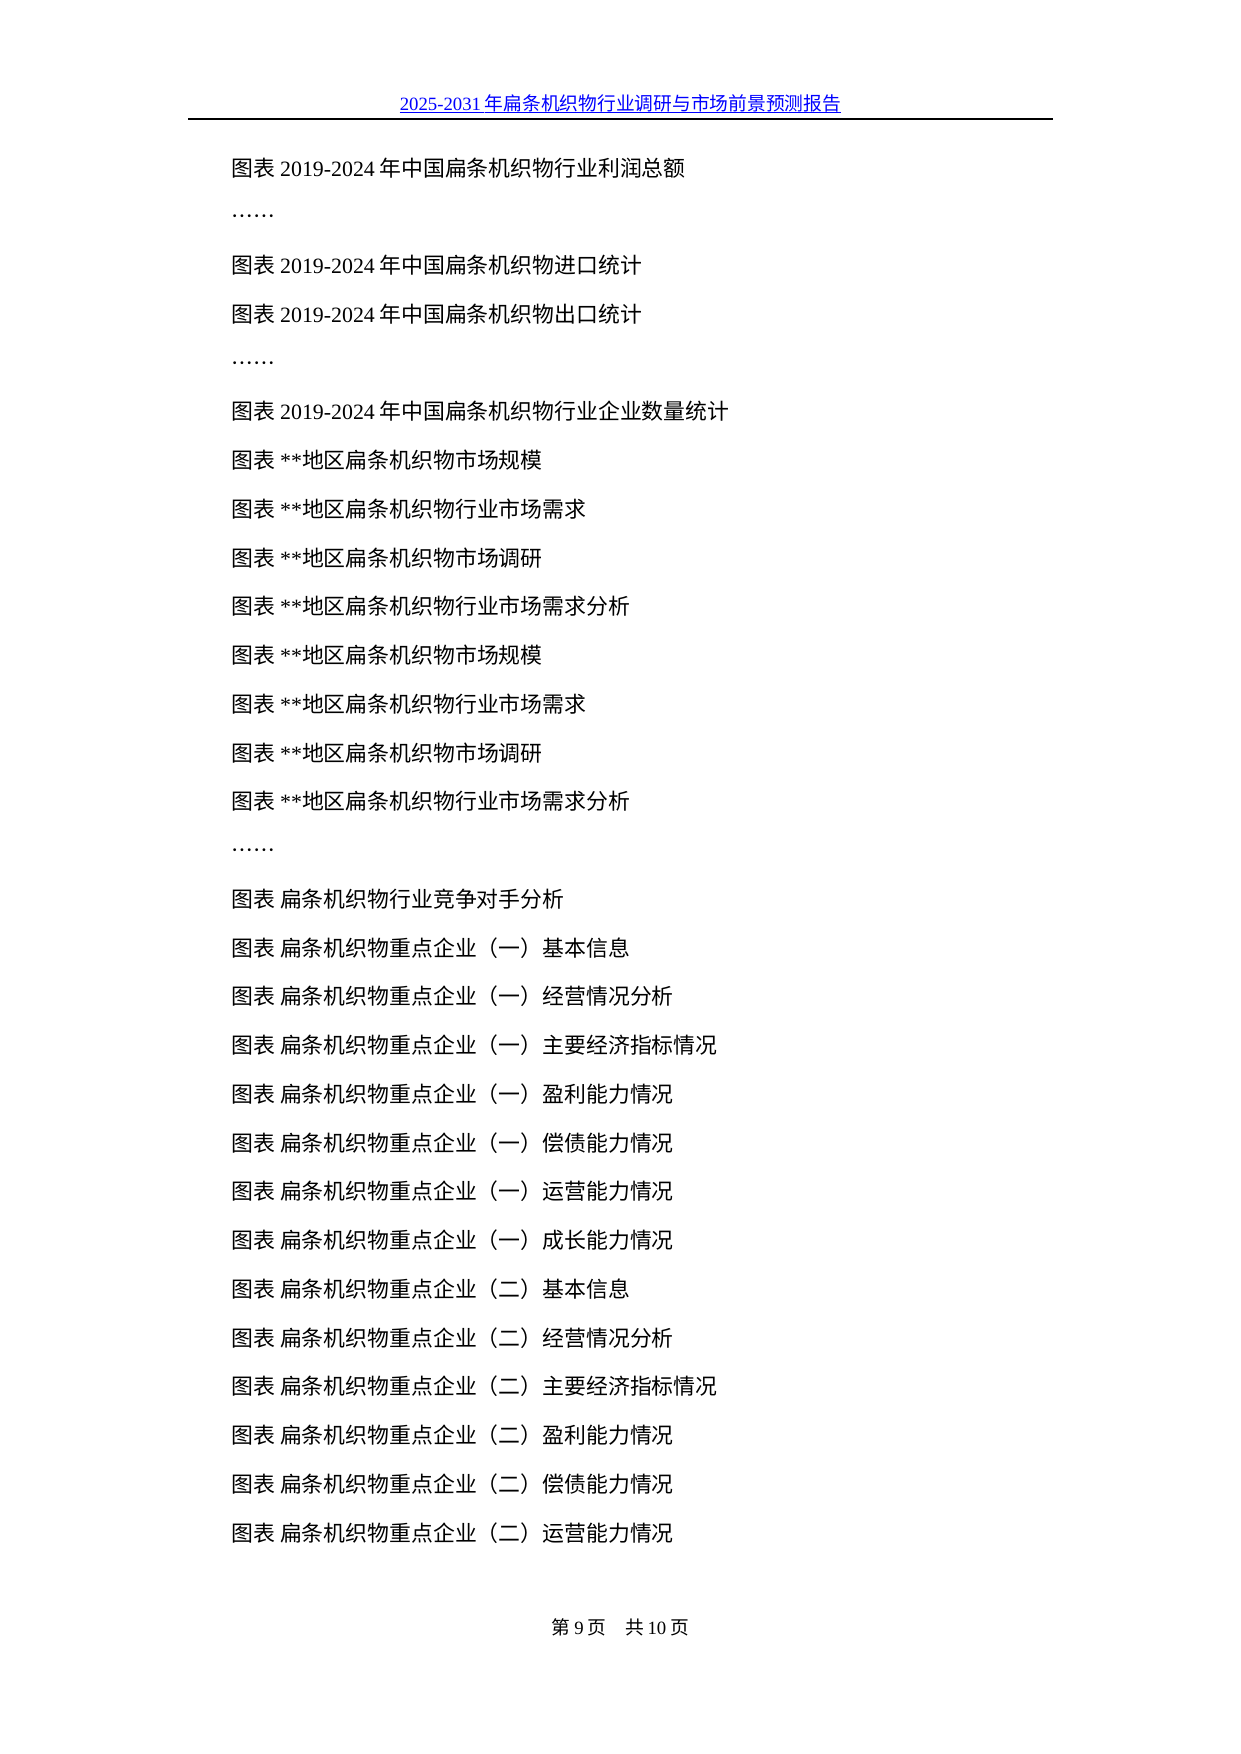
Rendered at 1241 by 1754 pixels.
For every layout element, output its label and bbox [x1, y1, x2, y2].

text [187, 150, 1053, 1548]
